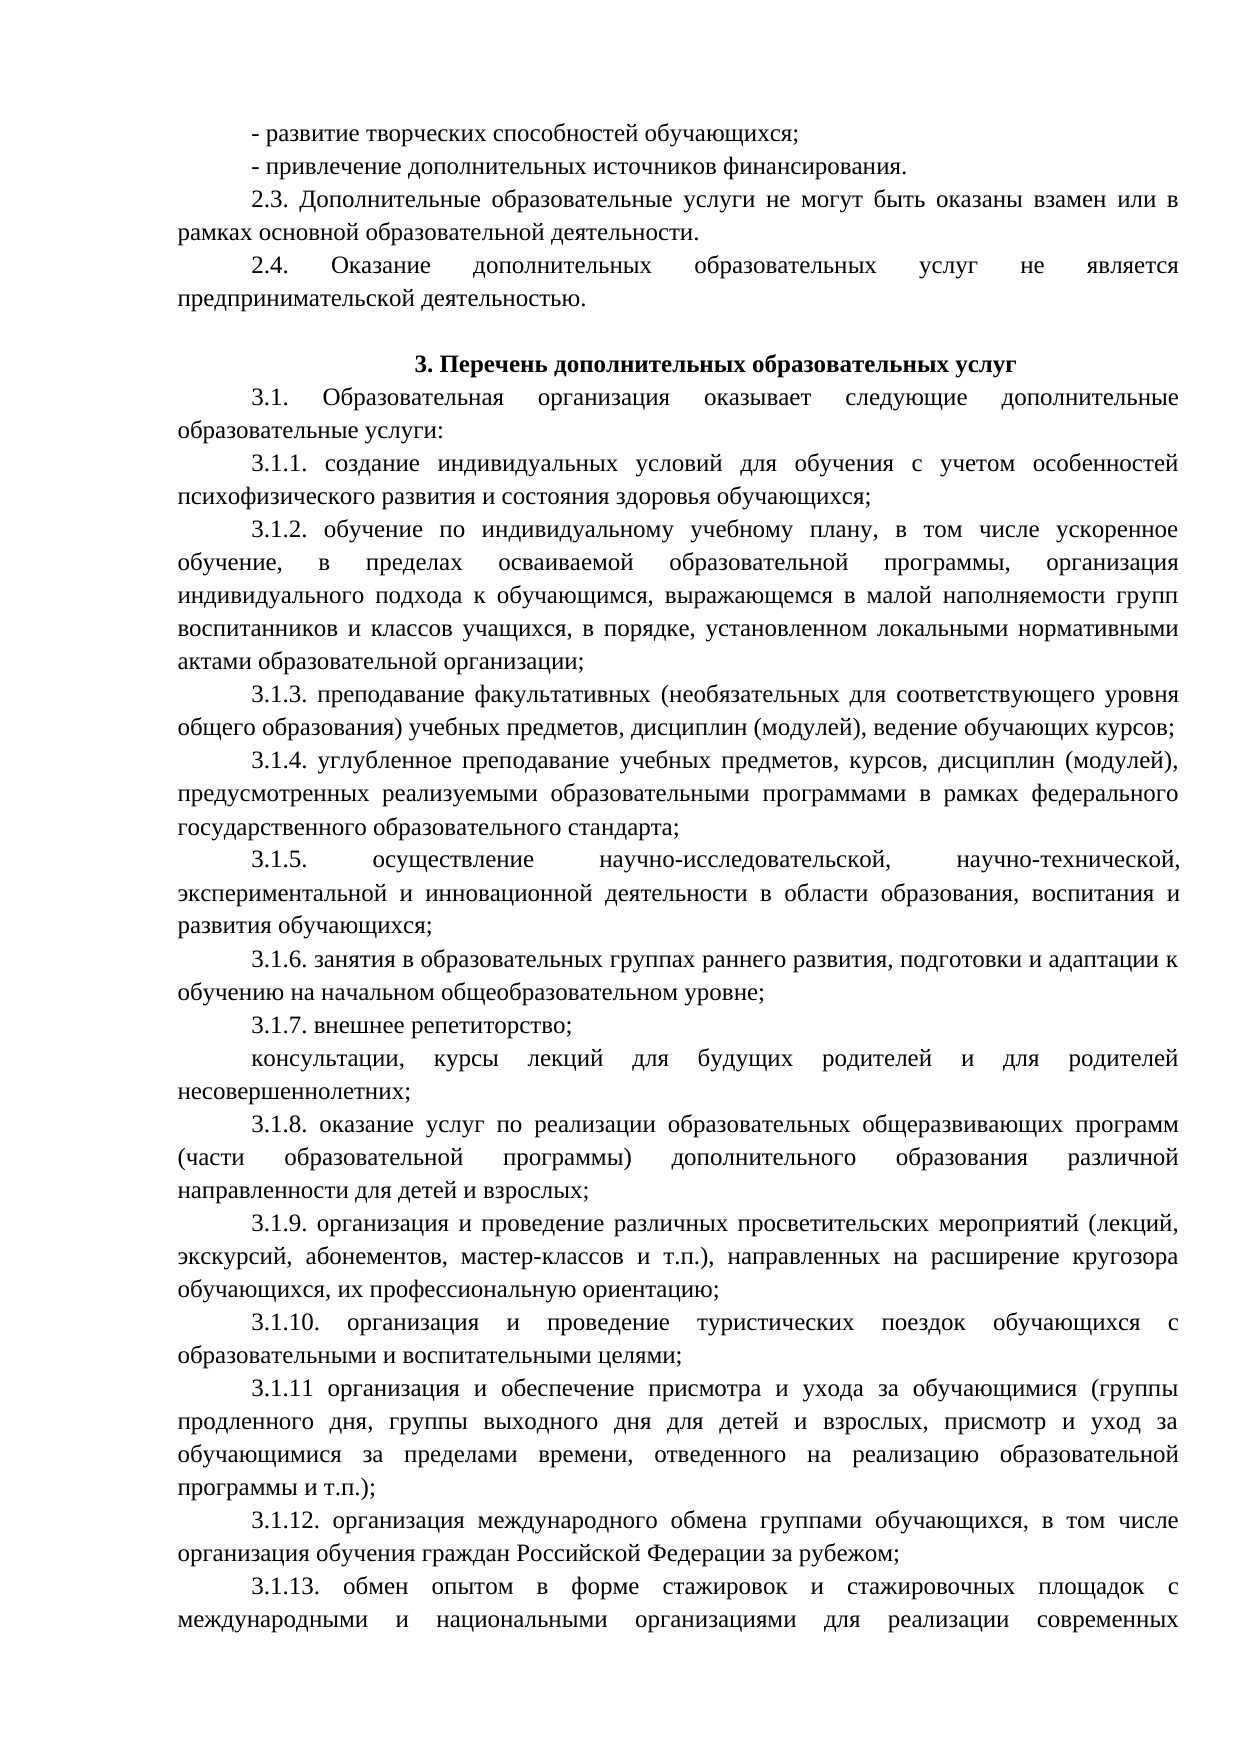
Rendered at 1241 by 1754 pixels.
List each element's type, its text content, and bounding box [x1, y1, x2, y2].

text 3.1.6. занятия в образовательных группах раннего развития, подготовки и адаптации к обучению на начальном общеобразовательном уровне; [177, 944, 1179, 1005]
text 3.1.8. оказание услуг по реализации образовательных общеразвивающих программ (части образовательной программы) дополнительного образования различной направленности для детей и взрослых; [177, 1109, 1179, 1203]
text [177, 1571, 1179, 1633]
text 2.3. Дополнительные образовательные услуги не могут быть оказаны взамен или в рамках основной образовательной деятельности. [177, 184, 1179, 246]
text 3.1.4. углубленное преподавание учебных предметов, курсов, дисциплин (модулей), предусмотренных реализуемыми образовательными программами в рамках федерального государственного образовательного стандарта; [177, 746, 1179, 840]
text 2.4. Оказание дополнительных образовательных услуг не является предпринимательской деятельностью. [177, 250, 1179, 312]
text - развитие творческих способностей обучающихся; [177, 118, 1179, 147]
text 3.1.11 организация и обеспечение присмотра и ухода за обучающимися (группы продленного дня, группы выходного дня для детей и взрослых, присмотр и уход за обучающимися за пределами времени, отведенного на реализацию образовательной программы и т.п.); [177, 1373, 1179, 1501]
text 3.1.12. организация международного обмена группами обучающихся, в том числе организация обучения граждан Российской Федерации за рубежом; [177, 1505, 1179, 1567]
text 3.1.2. обучение по индивидуальному учебному плану, в том числе ускоренное обучение, в пределах осваиваемой образовательной программы, организация индивидуального подхода к обучающимся, выражающемся в малой наполняемости групп воспитанников и классов учащихся, в порядке, установленном локальными нормативными актами образовательной организации; [177, 514, 1179, 675]
text 3.1.7. внешнее репетиторство; [177, 1010, 1179, 1038]
text 3. Перечень дополнительных образовательных услуг [177, 349, 1180, 378]
text 3.1.1. создание индивидуальных условий для обучения с учетом особенностей психофизического развития и состояния здоровья обучающихся; [177, 448, 1179, 510]
text - привлечение дополнительных источников финансирования. [177, 151, 1179, 180]
text 3.1.10. организация и проведение туристических поездок обучающихся с образовательными и воспитательными целями; [177, 1307, 1179, 1369]
text 3.1. Образовательная организация оказывает следующие дополнительные образовательные услуги: [177, 382, 1179, 444]
text 3.1.9. организация и проведение различных просветительских мероприятий (лекций, экскурсий, абонементов, мастер-классов и т.п.), направленных на расширение кругозора обучающихся, их профессиональную ориентацию; [177, 1208, 1179, 1303]
text 3.1.5. осуществление научно-исследовательской, научно-технической, экспериментальной и инновационной деятельности в области образования, воспитания и развития обучающихся; [177, 844, 1181, 939]
text консультации, курсы лекций для будущих родителей и для родителей несовершеннолетних; [177, 1043, 1179, 1104]
text 3.1.3. преподавание факультативных (необязательных для соответствующего уровня общего образования) учебных предметов, дисциплин (модулей), ведение обучающих курсов; [177, 679, 1179, 741]
